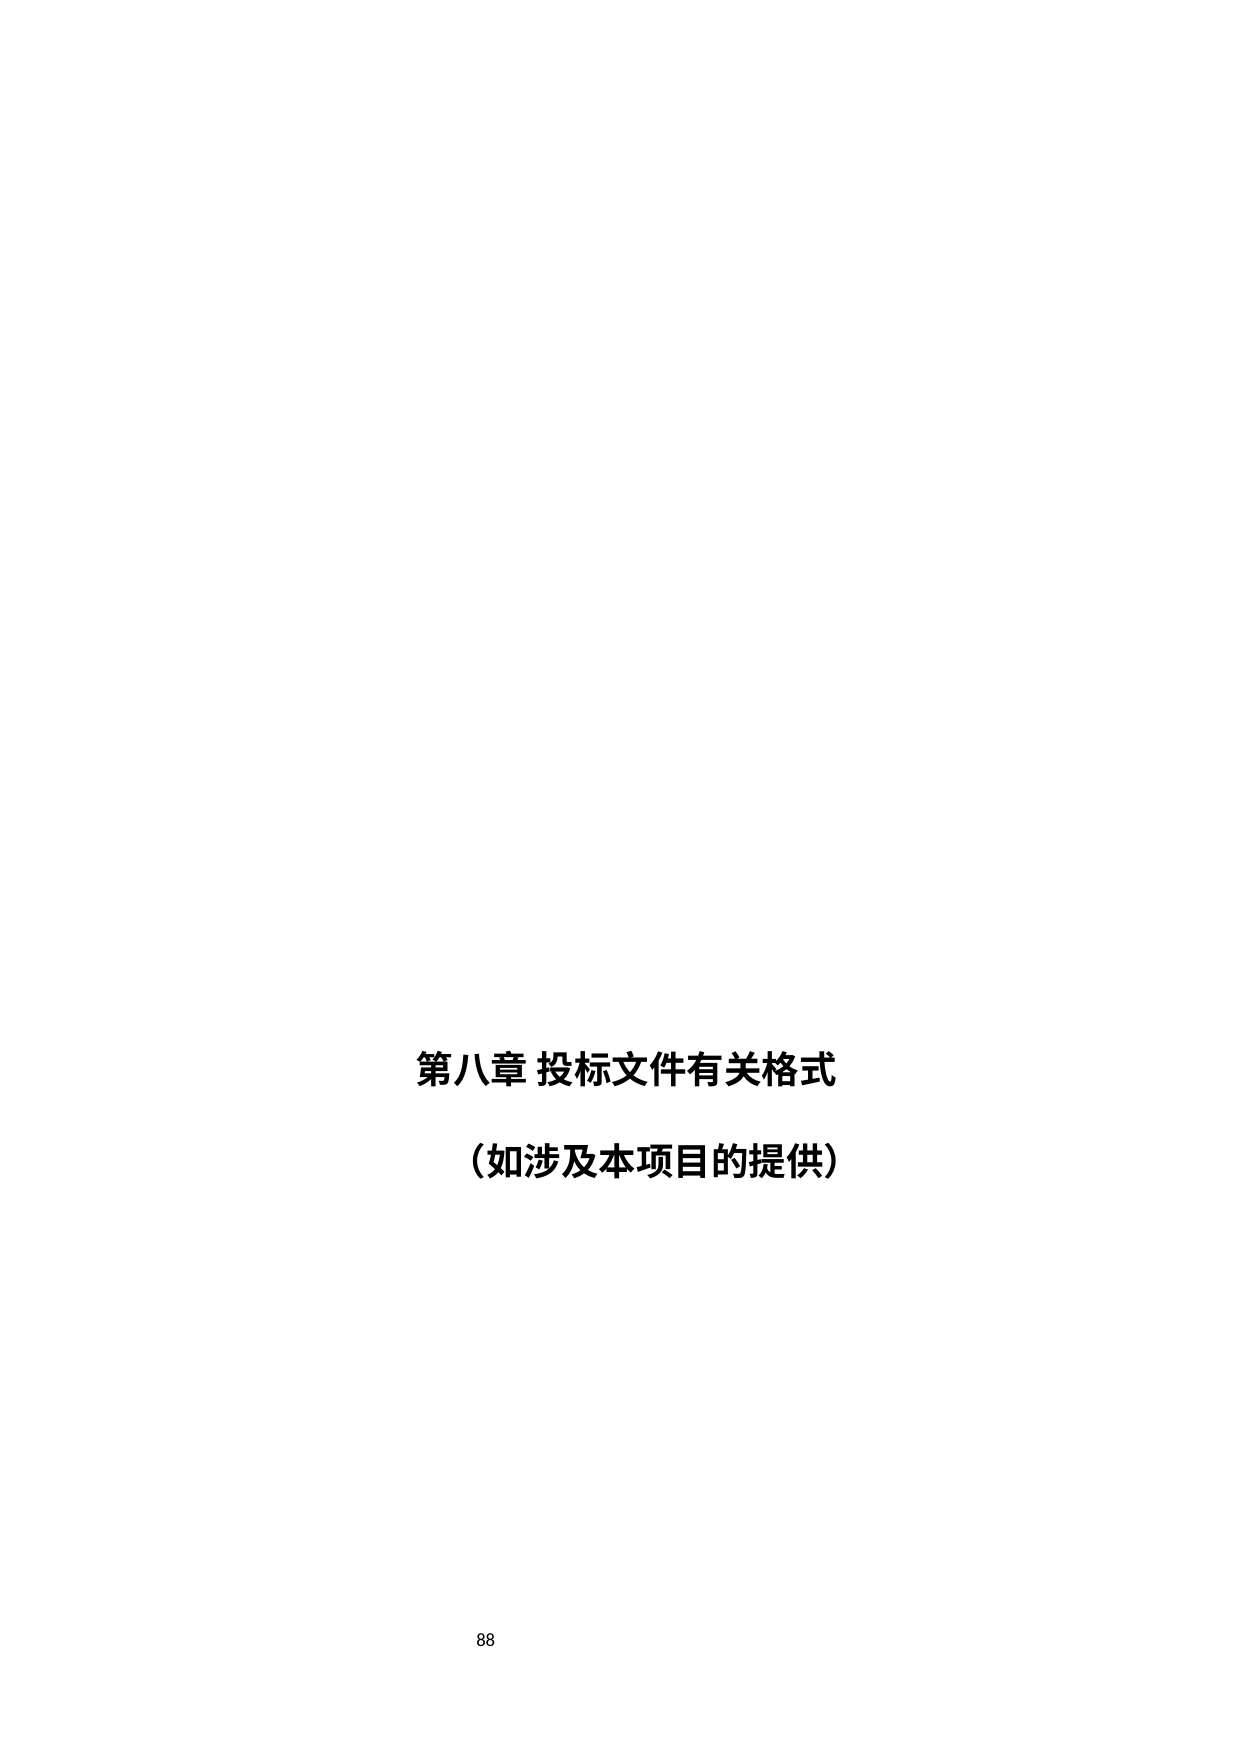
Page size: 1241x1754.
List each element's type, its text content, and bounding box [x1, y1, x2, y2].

text 第八章 投标文件有关格式 [165, 1034, 1087, 1099]
text （如涉及本项目的提供） [165, 1126, 1087, 1191]
